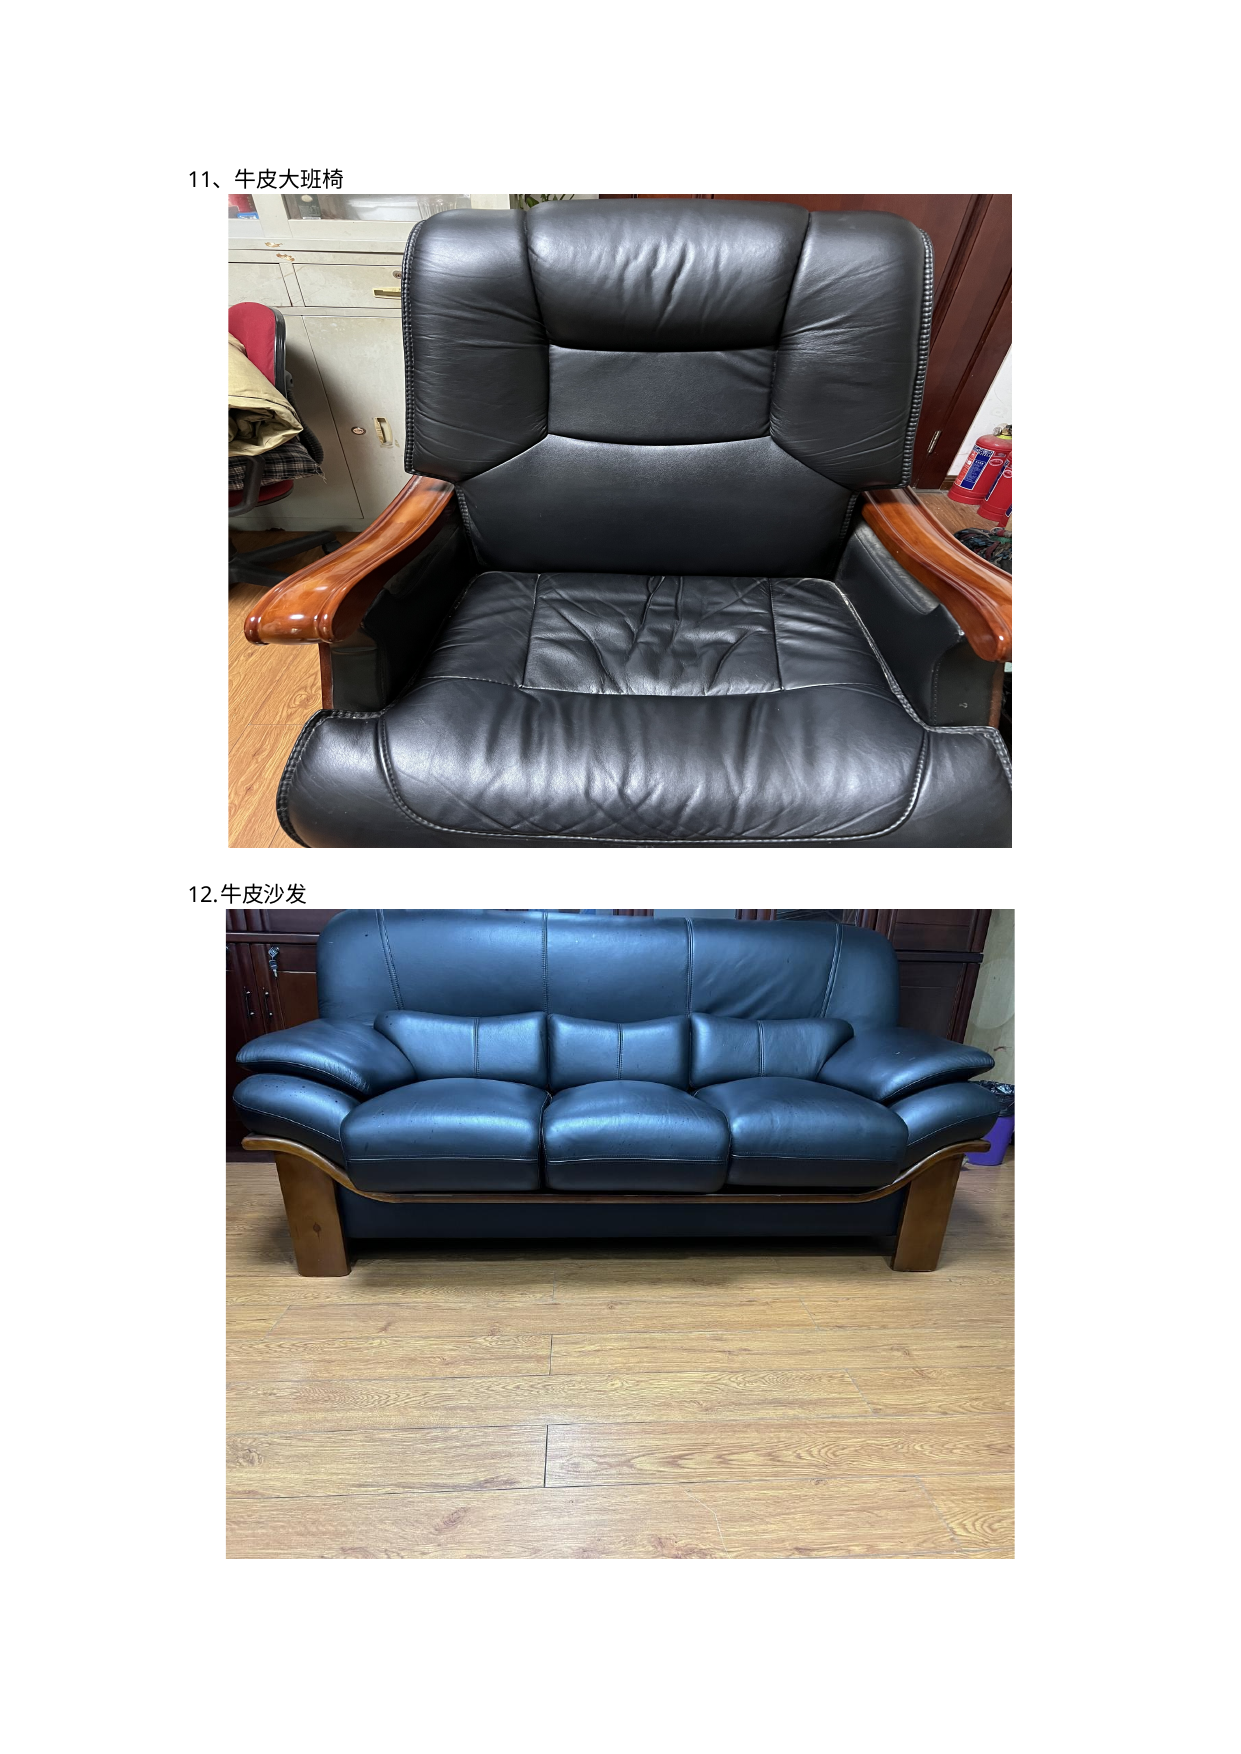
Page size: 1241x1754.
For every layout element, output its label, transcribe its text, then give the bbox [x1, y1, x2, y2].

picture [228, 194, 1012, 848]
list 牛皮沙发 [187, 877, 1053, 909]
list 牛皮大班椅 [187, 162, 1053, 194]
picture [225, 909, 1015, 1559]
